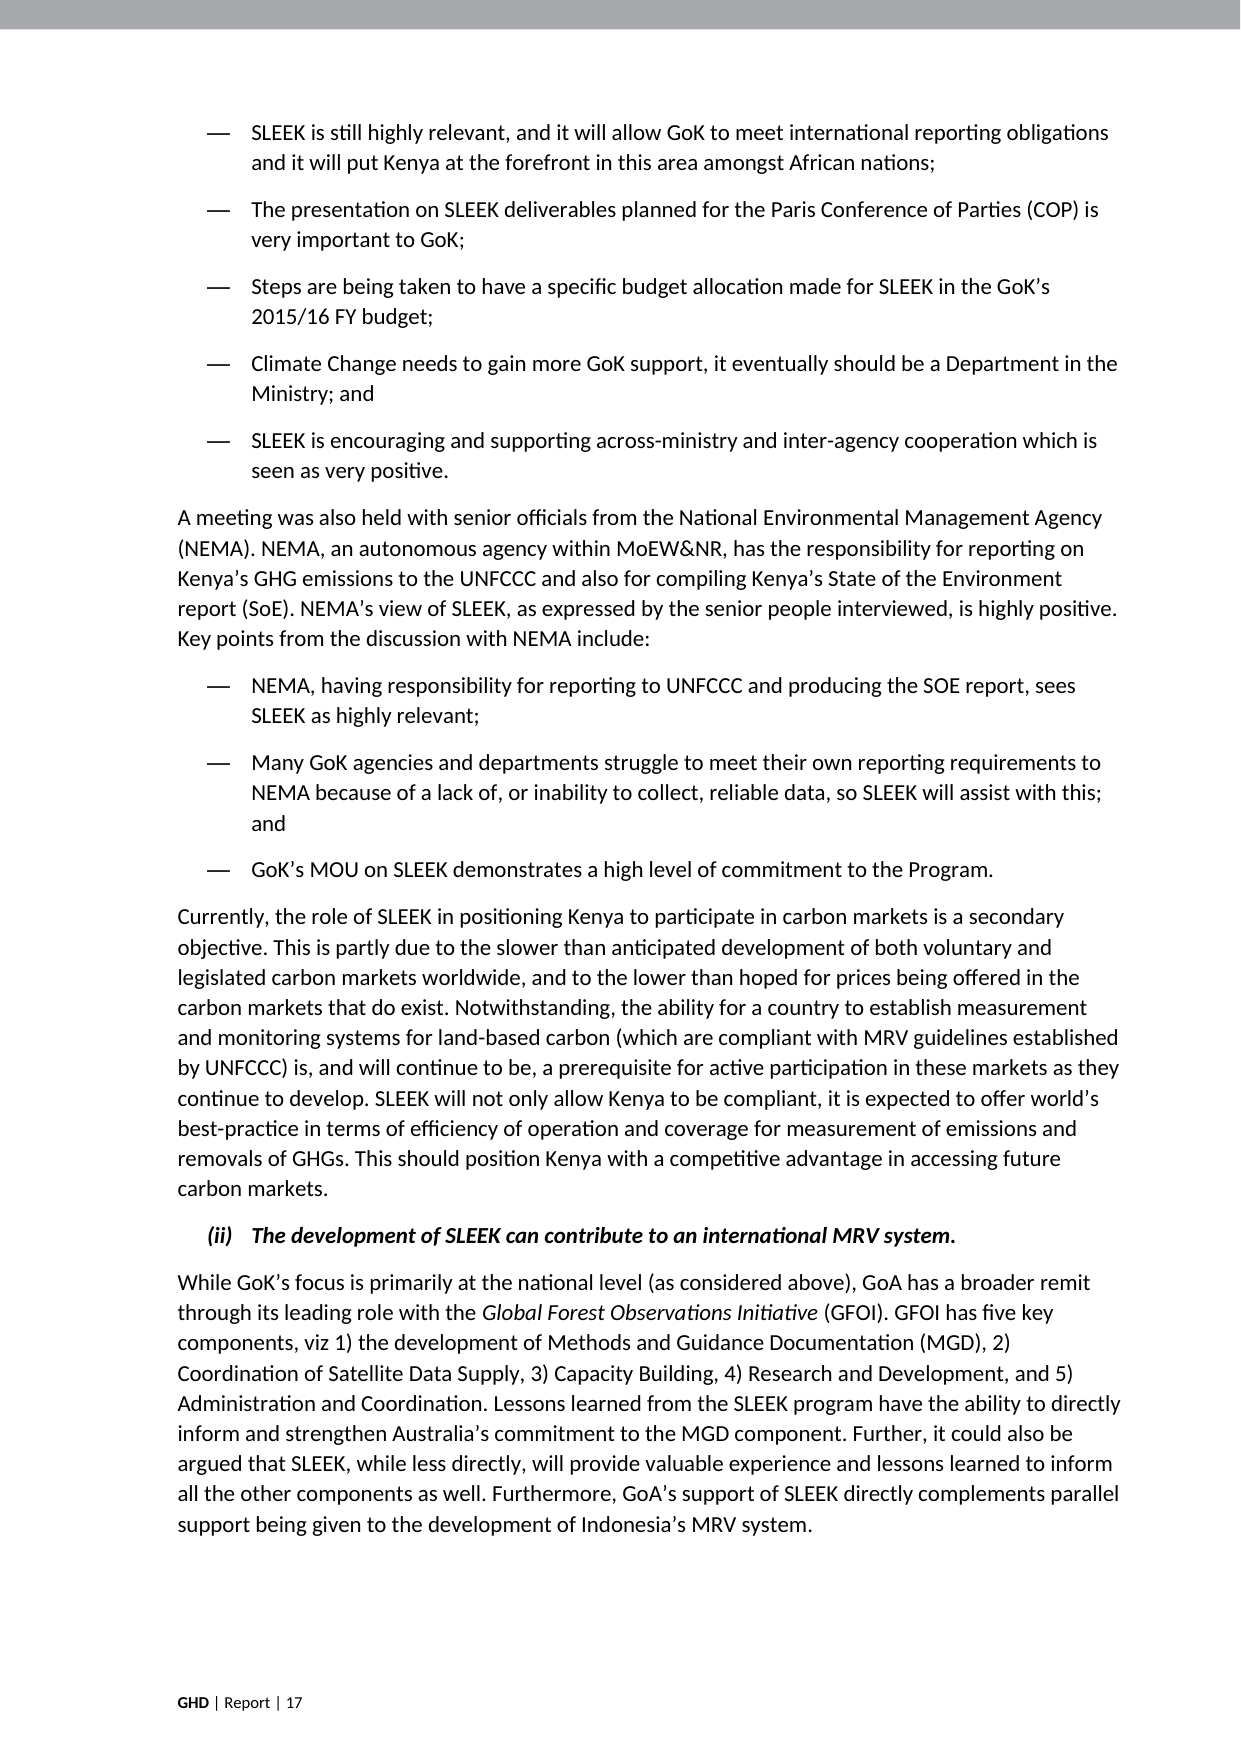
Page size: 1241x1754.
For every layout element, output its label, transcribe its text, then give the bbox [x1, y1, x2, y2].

text Steps are being taken to have a specific budget allocation made for SLEEK in the GoK’s 2015/16 FY budget; [207, 272, 1122, 331]
text Currently, the role of SLEEK in positioning Kenya to participate in carbon markets is a secondary objective. This is partly due to the slower than anticipated development of both voluntary and legislated carbon markets worldwide, and to the lower than hoped for prices being offered in the carbon markets that do exist. Notwithstanding, the ability for a country to establish measurement and monitoring systems for land-based carbon (which are compliant with MRV guidelines established by UNFCCC) is, and will continue to be, a prerequisite for active participation in these markets as they continue to develop. SLEEK will not only allow Kenya to be compliant, it is expected to offer world’s best-practice in terms of efficiency of operation and coverage for measurement of emissions and removals of GHGs. This should position Kenya with a competitive advantage in accessing future carbon markets. [177, 902, 1122, 1202]
text Many GoK agencies and departments struggle to meet their own reporting requirements to NEMA because of a lack of, or inability to collect, reliable data, so SLEEK will assist with this; and [207, 748, 1122, 837]
text While GoK’s focus is primarily at the national level (as considered above), GoA has a broader remit through its leading role with the Global Forest Observations Initiative (GFOI). GFOI has five key components, viz 1) the development of Methods and Guidance Documentation (MGD), 2) Coordination of Satellite Data Supply, 3) Capacity Building, 4) Research and Development, and 5) Administration and Coordination. Lessons learned from the SLEEK program have the ability to directly inform and strengthen Australia’s commitment to the MGD component. Further, it could also be argued that SLEEK, while less directly, will provide valuable experience and lessons learned to inform all the other components as well. Furthermore, GoA’s support of SLEEK directly complements parallel support being given to the development of Indonesia’s MRV system. [177, 1268, 1122, 1538]
text GoK’s MOU on SLEEK demonstrates a high level of commitment to the Program. [207, 856, 1122, 884]
text NEMA, having responsibility for reporting to UNFCCC and producing the SOE report, sees SLEEK as highly relevant; [207, 671, 1122, 729]
text A meeting was also held with senior officials from the National Environmental Management Agency (NEMA). NEMA, an autonomous agency within MoEW&NR, has the responsibility for reporting on Kenya’s GHG emissions to the UNFCCC and also for compiling Kenya’s State of the Environment report (SoE). NEMA’s view of SLEEK, as expressed by the senior people interviewed, is highly positive. Key points from the discussion with NEMA include: [177, 503, 1122, 652]
text SLEEK is encouraging and supporting across-ministry and inter-agency cooperation which is seen as very positive. [207, 426, 1122, 485]
text (ii) The development of SLEEK can contribute to an international MRV system. [207, 1221, 1122, 1249]
text The presentation on SLEEK deliverables planned for the Paris Conference of Parties (COP) is very important to GoK; [207, 195, 1122, 253]
text SLEEK is still highly relevant, and it will allow GoK to meet international reporting obligations and it will put Kenya at the forefront in this area amongst African nations; [207, 118, 1122, 176]
text Climate Change needs to gain more GoK support, it eventually should be a Department in the Ministry; and [207, 349, 1122, 408]
